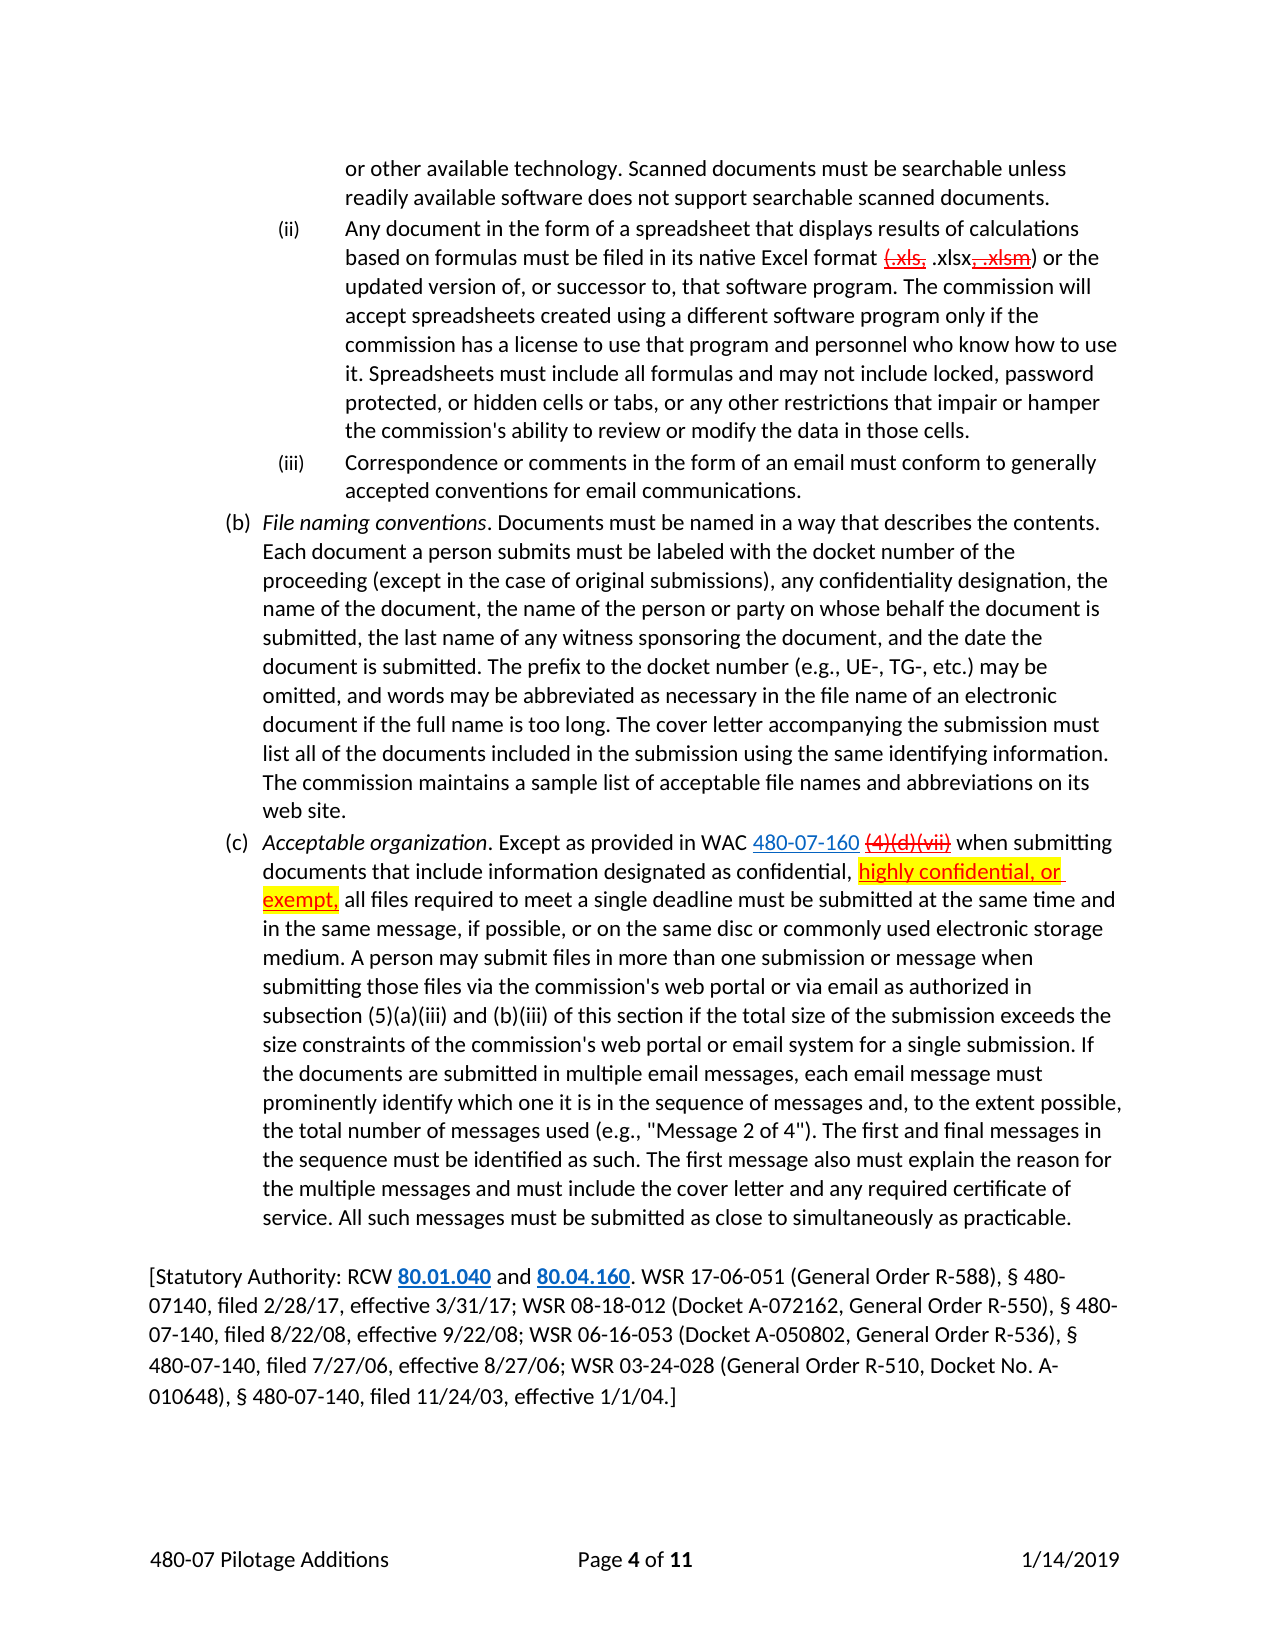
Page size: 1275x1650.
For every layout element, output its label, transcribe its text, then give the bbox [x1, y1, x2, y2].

text 480-07-140, filed 7/27/06, effective 8/27/06; WSR 03-24-028 (General Order R-510, Docket No. A- [148, 1351, 1125, 1379]
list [278, 154, 1125, 211]
text 010648), § 480-07-140, filed 11/24/03, effective 1/1/04.] [148, 1382, 1125, 1411]
list Correspondence or comments in the form of an email must conform to generally accepted conventions for email communications. [278, 448, 1125, 505]
list File naming conventions. Documents must be named in a way that describes the contents. Each document a person submits must be labeled with the docket number of the proceeding (except in the case of original submissions), any confidentiality designation, the name of the document, the name of the person or party on whose behalf the document is submitted, the last name of any witness sponsoring the document, and the date the document is submitted. The prefix to the docket number (e.g., UE-, TG-, etc.) may be omitted, and words may be abbreviated as necessary in the file name of an electronic document if the full name is too long. The cover letter accompanying the submission must list all of the documents included in the submission using the same identifying information. The commission maintains a sample list of acceptable file names and abbreviations on its web site. [225, 508, 1125, 824]
text [Statutory Authority: RCW 80.01.040 and 80.04.160. WSR 17-06-051 (General Order R-588), § 480-07140, filed 2/28/17, effective 3/31/17; WSR 08-18-012 (Docket A-072162, General Order R-550), § 480- [148, 1262, 1125, 1319]
text 07-140, filed 8/22/08, effective 9/22/08; WSR 06-16-053 (Docket A-050802, General Order R-536), § [148, 1320, 1125, 1348]
list Acceptable organization. Except as provided in WAC 480-07-160 (4)(d)(vii) when submitting documents that include information designated as confidential, highly confidential, or exempt, all files required to meet a single deadline must be submitted at the same time and in the same message, if possible, or on the same disc or commonly used electronic storage medium. A person may submit files in more than one submission or message when submitting those files via the commission's web portal or via email as authorized in subsection (5)(a)(iii) and (b)(iii) of this section if the total size of the submission exceeds the size constraints of the commission's web portal or email system for a single submission. If the documents are submitted in multiple email messages, each email message must prominently identify which one it is in the sequence of messages and, to the extent possible, the total number of messages used (e.g., "Message 2 of 4"). The first and final messages in the sequence must be identified as such. The first message also must explain the reason for the multiple messages and must include the cover letter and any required certificate of service. All such messages must be submitted as close to simultaneously as practicable. [225, 828, 1125, 1231]
list Any document in the form of a spreadsheet that displays results of calculations based on formulas must be filed in its native Excel format (.xls, .xlsx, .xlsm) or the updated version of, or successor to, that software program. The commission will accept spreadsheets created using a different software program only if the commission has a license to use that program and personnel who know how to use it. Spreadsheets must include all formulas and may not include locked, password protected, or hidden cells or tabs, or any other restrictions that impair or hamper the commission's ability to review or modify the data in those cells. [278, 214, 1125, 444]
